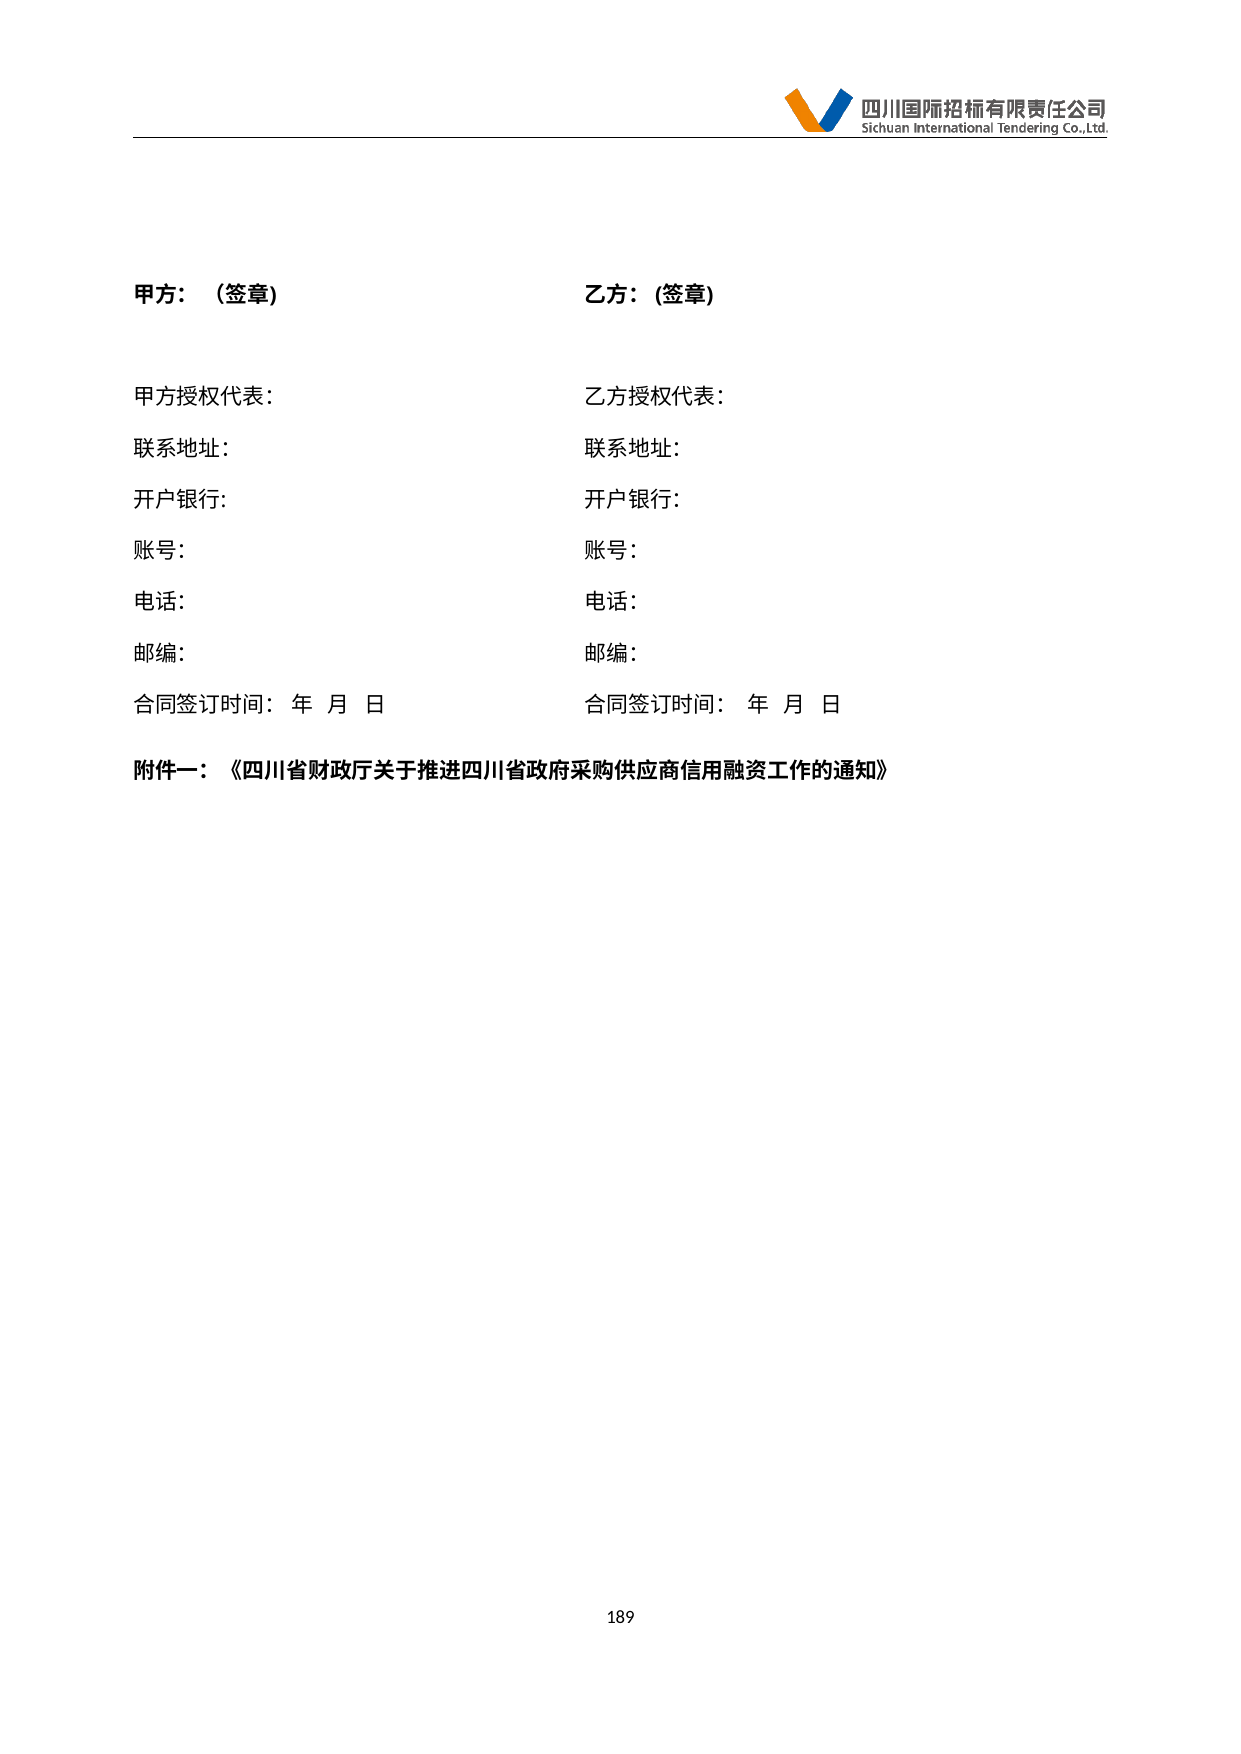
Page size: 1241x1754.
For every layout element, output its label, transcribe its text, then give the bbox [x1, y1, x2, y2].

picture [784, 88, 1108, 135]
text 附件一：《四川省财政厅关于推进四川省政府采购供应商信用融资工作的通知》 [133, 753, 1107, 785]
table_header 乙方： (签章) 乙方授权代表： 联系地址： 开户银行： 账号： 电话： 邮编： 合同签订时间： 年 月 日 [573, 260, 1055, 753]
table_header 甲方： （签章) 甲方授权代表： 联系地址： 开户银行: 账号： 电话： 邮编： 合同签订时间： 年 月 日 [122, 260, 573, 753]
